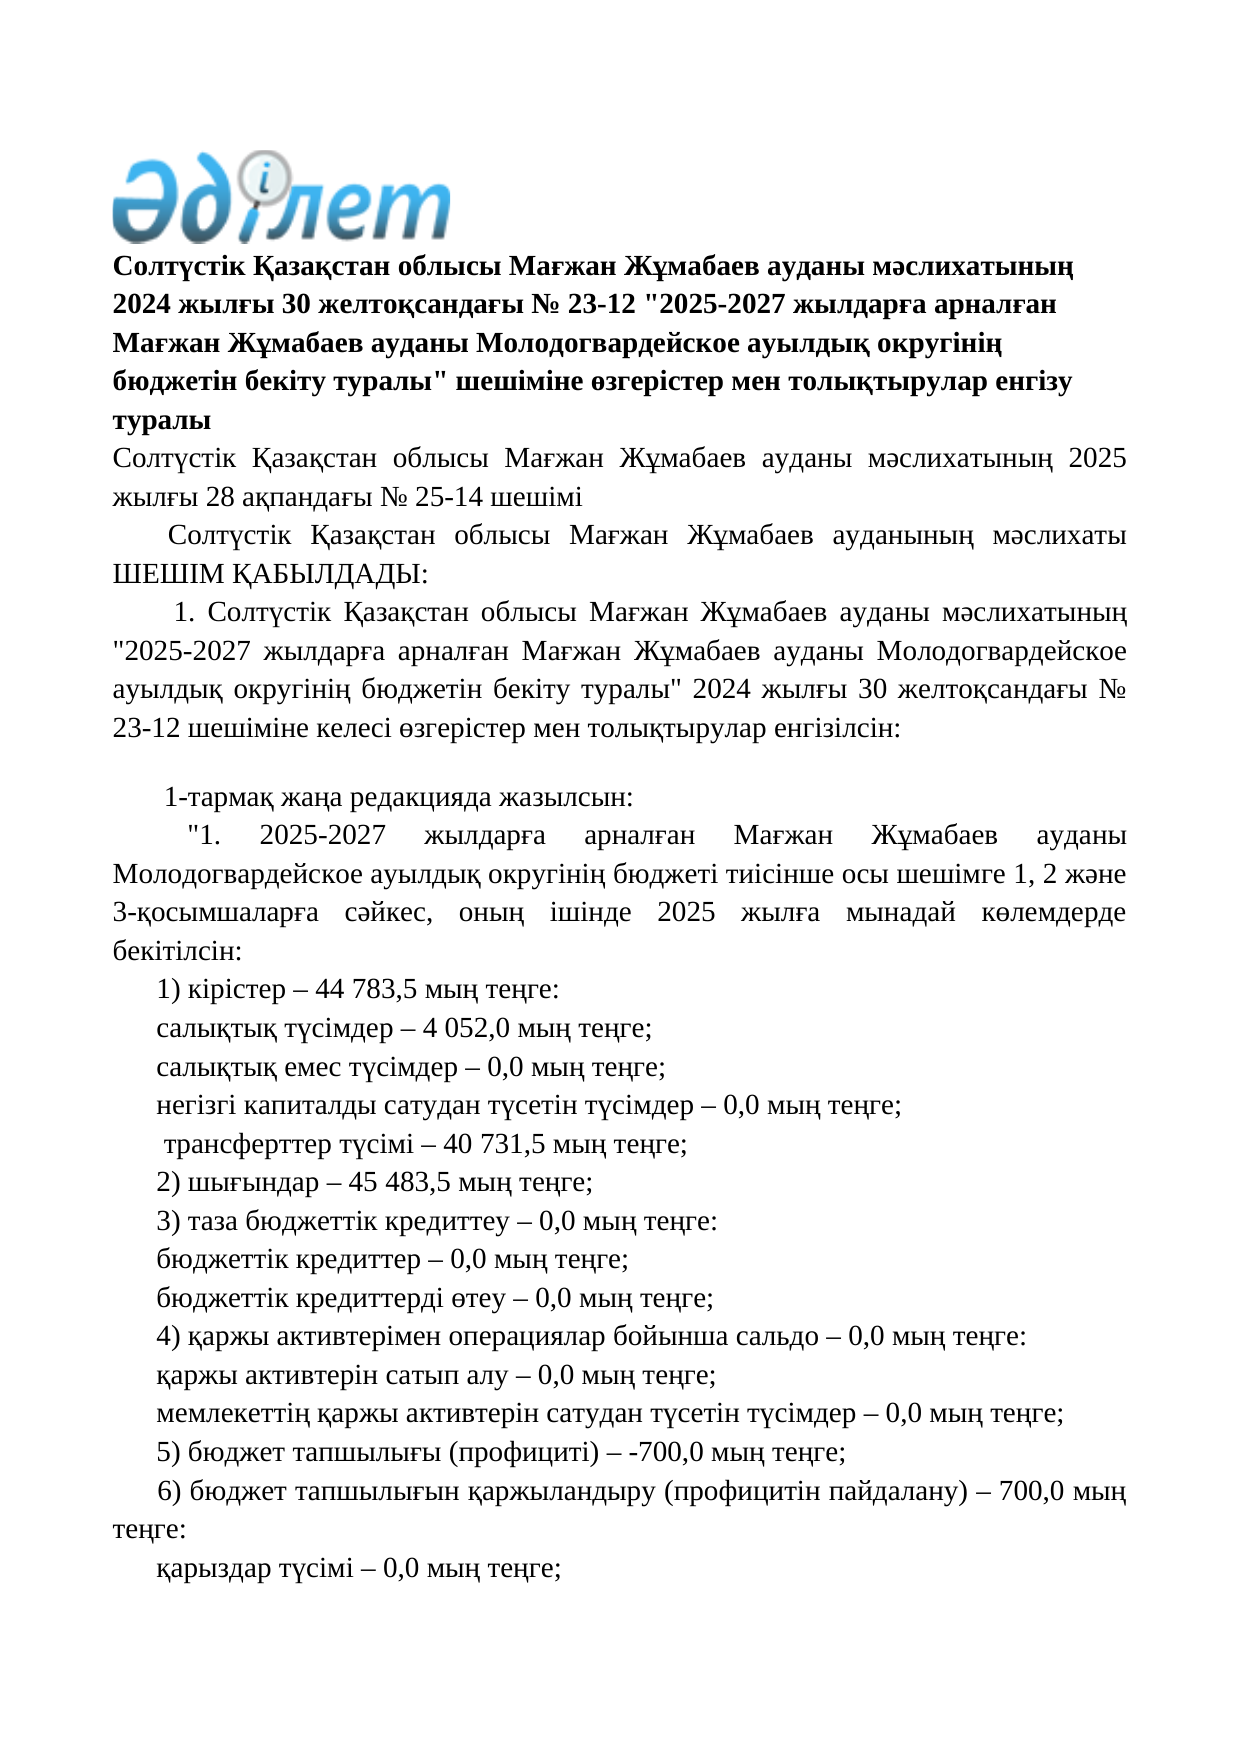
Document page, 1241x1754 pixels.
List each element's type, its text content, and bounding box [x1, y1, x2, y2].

text салықтық түсімдер – 4 052,0 мың теңге; [112, 1010, 1128, 1044]
text 1-тармақ жаңа редакцияда жазылсын: [112, 779, 1128, 812]
text 3) таза бюджеттік кредиттеу – 0,0 мың теңге: [112, 1203, 1128, 1236]
text 1. Солтүстік Қазақстан облысы Мағжан Жұмабаев ауданы мәслихатының "2025-2027 жылдарға арналған Мағжан Жұмабаев ауданы Молодогвардейское ауылдық округінің бюджетін бекіту туралы" 2024 жылғы 30 желтоқсандағы № 23-12 шешіміне келесі өзгерістер мен толықтырулар енгізілсін: [112, 594, 1128, 744]
text 2) шығындар – 45 483,5 мың теңге; [112, 1164, 1128, 1198]
text Солтүстік Қазақстан облысы Мағжан Жұмабаев ауданының мәслихаты ШЕШІМ ҚАБЫЛДАДЫ: [112, 517, 1128, 589]
text 1) кірістер – 44 783,5 мың теңге: [112, 972, 1128, 1005]
text мемлекеттің қаржы активтерін сатудан түсетін түсімдер – 0,0 мың теңге; [112, 1396, 1128, 1429]
text трансферттер түсімі – 40 731,5 мың теңге; [112, 1126, 1128, 1159]
text негізгі капиталды сатудан түсетін түсімдер – 0,0 мың теңге; [112, 1087, 1128, 1121]
text салықтық емес түсімдер – 0,0 мың теңге; [112, 1049, 1128, 1082]
text "1. 2025-2027 жылдарға арналған Мағжан Жұмабаев ауданы Молодогвардейское ауылдық округінің бюджеті тиісінше осы шешімге 1, 2 және 3-қосымшаларға сәйкес, оның ішінде 2025 жылға мынадай көлемдерде бекітілсін: [112, 817, 1128, 967]
text бюджеттік кредиттерді өтеу – 0,0 мың теңге; [112, 1280, 1128, 1313]
text бюджеттік кредиттер – 0,0 мың теңге; [112, 1241, 1128, 1275]
text 6) бюджет тапшылығын қаржыландыру (профицитін пайдалану) – 700,0 мың теңге: [112, 1473, 1128, 1545]
picture [112, 150, 451, 244]
text Солтүстік Қазақстан облысы Мағжан Жұмабаев ауданы мәслихатының 2025 жылғы 28 ақпандағы № 25-14 шешімі [112, 440, 1128, 512]
text 4) қаржы активтерімен операциялар бойынша сальдо – 0,0 мың теңге: [112, 1318, 1128, 1352]
text 5) бюджет тапшылығы (профициті) – -700,0 мың теңге; [112, 1434, 1128, 1468]
text қарыздар түсімі – 0,0 мың теңге; [112, 1550, 1128, 1583]
text қаржы активтерін сатып алу – 0,0 мың теңге; [112, 1357, 1128, 1391]
text Солтүстік Қазақстан облысы Мағжан Жұмабаев ауданы мәслихатының 2024 жылғы 30 желтоқсандағы № 23-12 "2025-2027 жылдарға арналған Мағжан Жұмабаев ауданы Молодогвардейское ауылдық округінің бюджетін бекіту туралы" шешіміне өзгерістер мен толықтырулар енгізу туралы [112, 248, 1128, 435]
